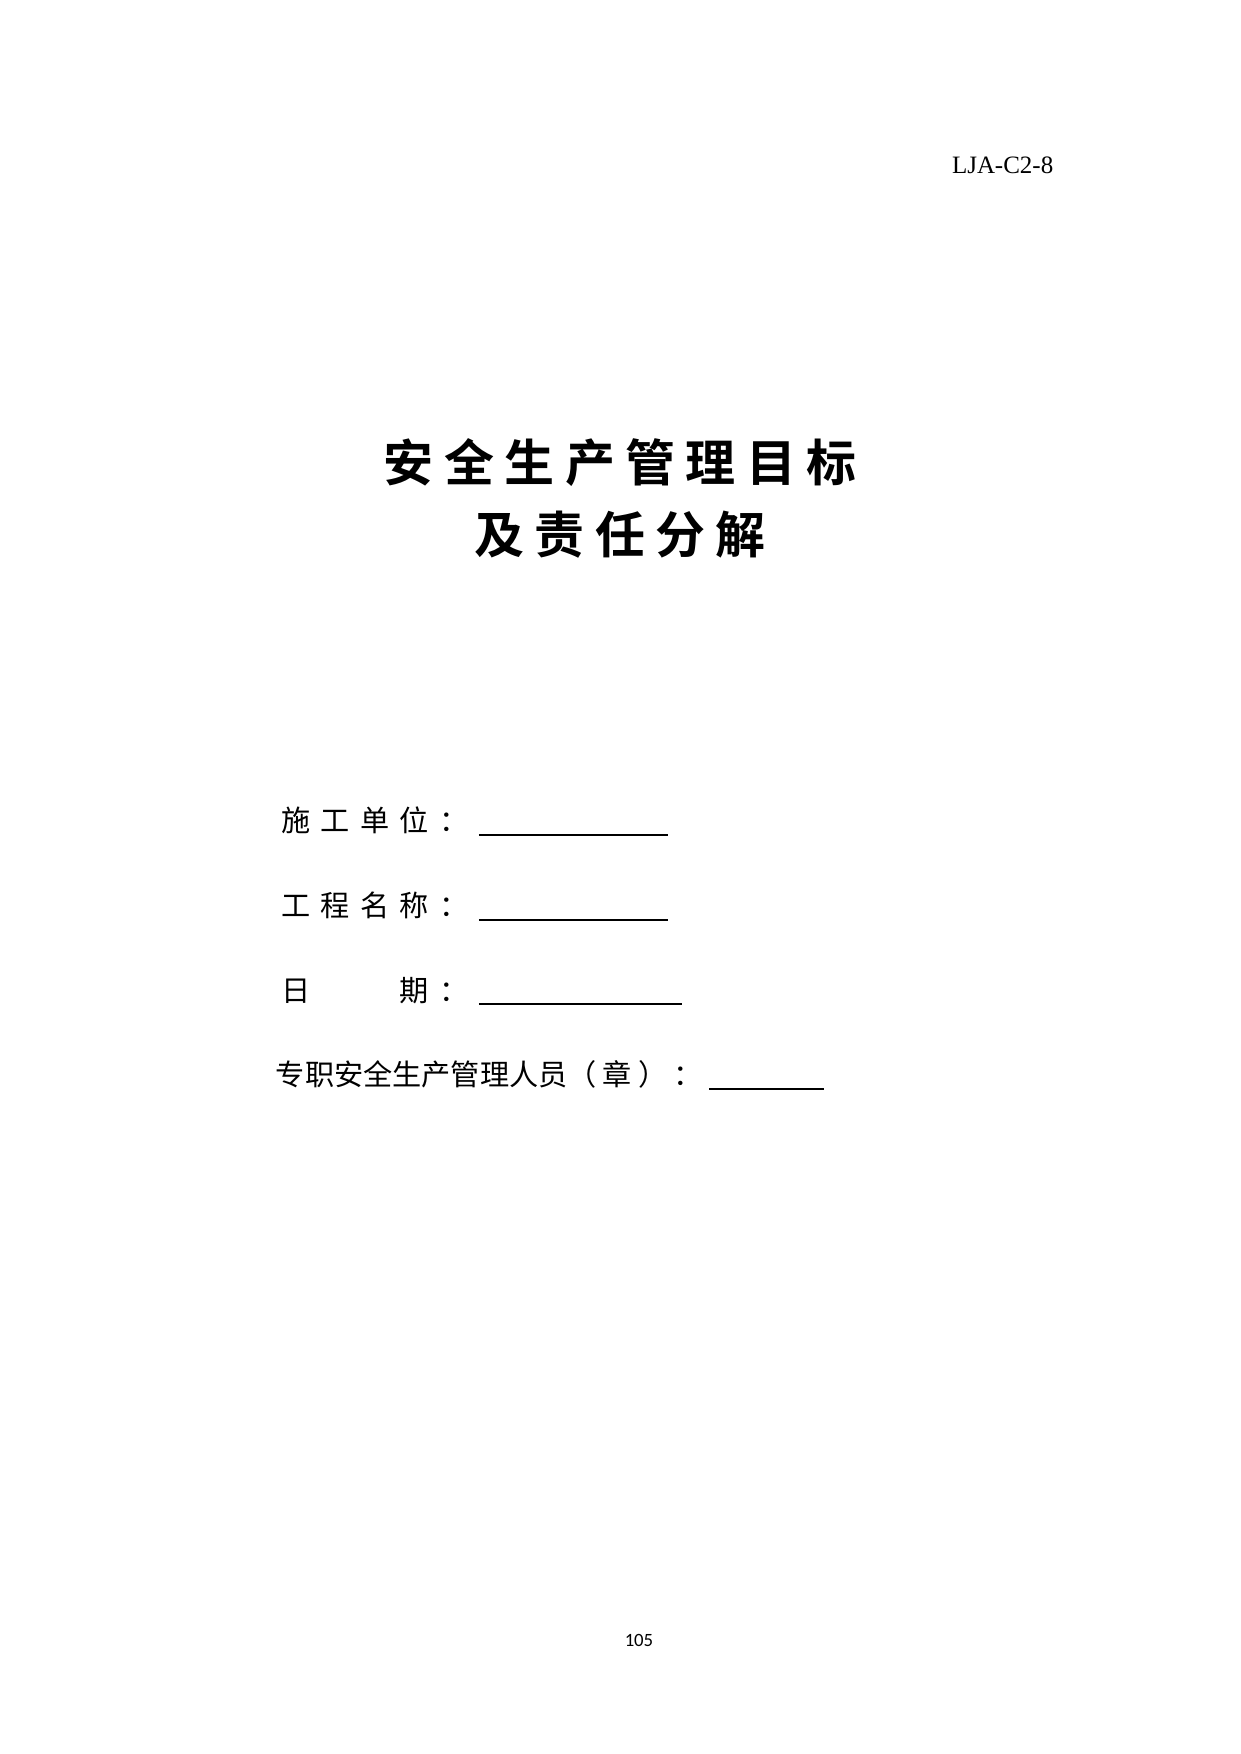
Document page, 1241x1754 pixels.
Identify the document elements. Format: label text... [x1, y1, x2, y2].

text 施工单位： [187, 798, 1053, 840]
text 及责任分解 [187, 496, 1053, 568]
subtitle LJA-C2-8 [187, 150, 1053, 179]
text 日 期： [187, 967, 1053, 1009]
text 安全生产管理目标 [187, 423, 1053, 496]
text 专职安全生产管理人员（章）： [187, 1052, 1053, 1094]
text 工程名称： [187, 882, 1053, 925]
